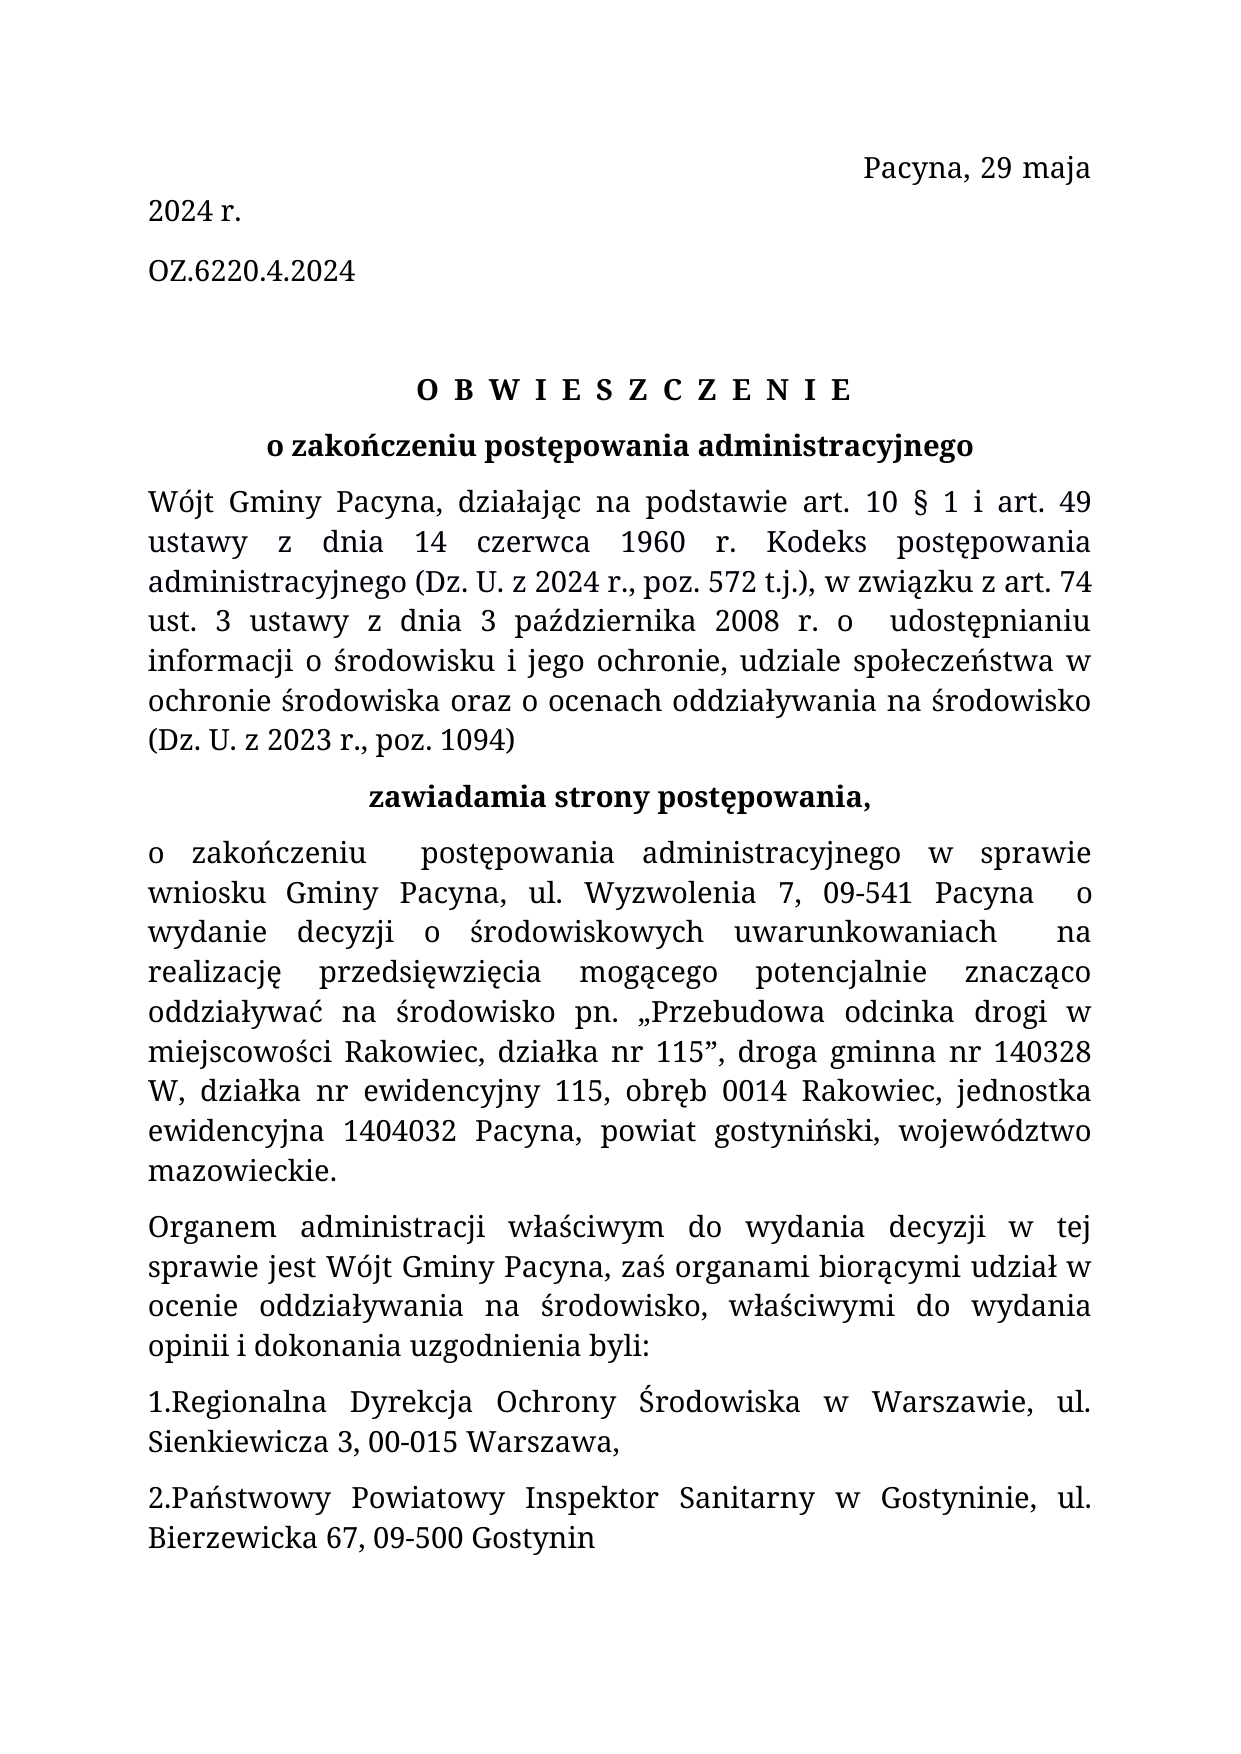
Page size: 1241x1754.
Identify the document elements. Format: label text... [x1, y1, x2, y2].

text O B W I E S Z C Z E N I E [342, 369, 1093, 408]
text o zakończeniu postępowania administracyjnego [148, 425, 1093, 465]
text zawiadamia strony postępowania, [148, 776, 1093, 816]
text Wójt Gminy Pacyna, działając na podstawie art. 10 § 1 i art. 49 ustawy z dnia 14 czerwca 1960 r. Kodeks postępowania administracyjnego (Dz. U. z 2024 r., poz. 572 t.j.), w związku z art. 74 ust. 3 ustawy z dnia 3 października 2008 r. o udostępnianiu informacji o środowisku i jego ochronie, udziale społeczeństwa w ochronie środowiska oraz o ocenach oddziaływania na środowisko (Dz. U. z 2023 r., poz. 1094) [148, 482, 1093, 759]
text Organem administracji właściwym do wydania decyzji w tej sprawie jest Wójt Gminy Pacyna, zaś organami biorącymi udział w ocenie oddziaływania na środowisko, właściwymi do wydania opinii i dokonania uzgodnienia byli: [148, 1206, 1093, 1365]
text Pacyna, 29 maja 2024 r. [148, 148, 1093, 230]
text 1.Regionalna Dyrekcja Ochrony Środowiska w Warszawie, ul. Sienkiewicza 3, 00-015 Warszawa, [148, 1382, 1093, 1461]
text 2.Państwowy Powiatowy Inspektor Sanitarny w Gostyninie, ul. Bierzewicka 67, 09-500 Gostynin [148, 1478, 1093, 1557]
text OZ.6220.4.2024 [148, 250, 1093, 289]
text o zakończeniu postępowania administracyjnego w sprawie wniosku Gminy Pacyna, ul. Wyzwolenia 7, 09-541 Pacyna o wydanie decyzji o środowiskowych uwarunkowaniach na realizację przedsięwzięcia mogącego potencjalnie znacząco oddziaływać na środowisko pn. „Przebudowa odcinka drogi w miejscowości Rakowiec, działka nr 115”, droga gminna nr 140328 W, działka nr ewidencyjny 115, obręb 0014 Rakowiec, jednostka ewidencyjna 1404032 Pacyna, powiat gostyniński, województwo mazowieckie. [148, 832, 1093, 1189]
